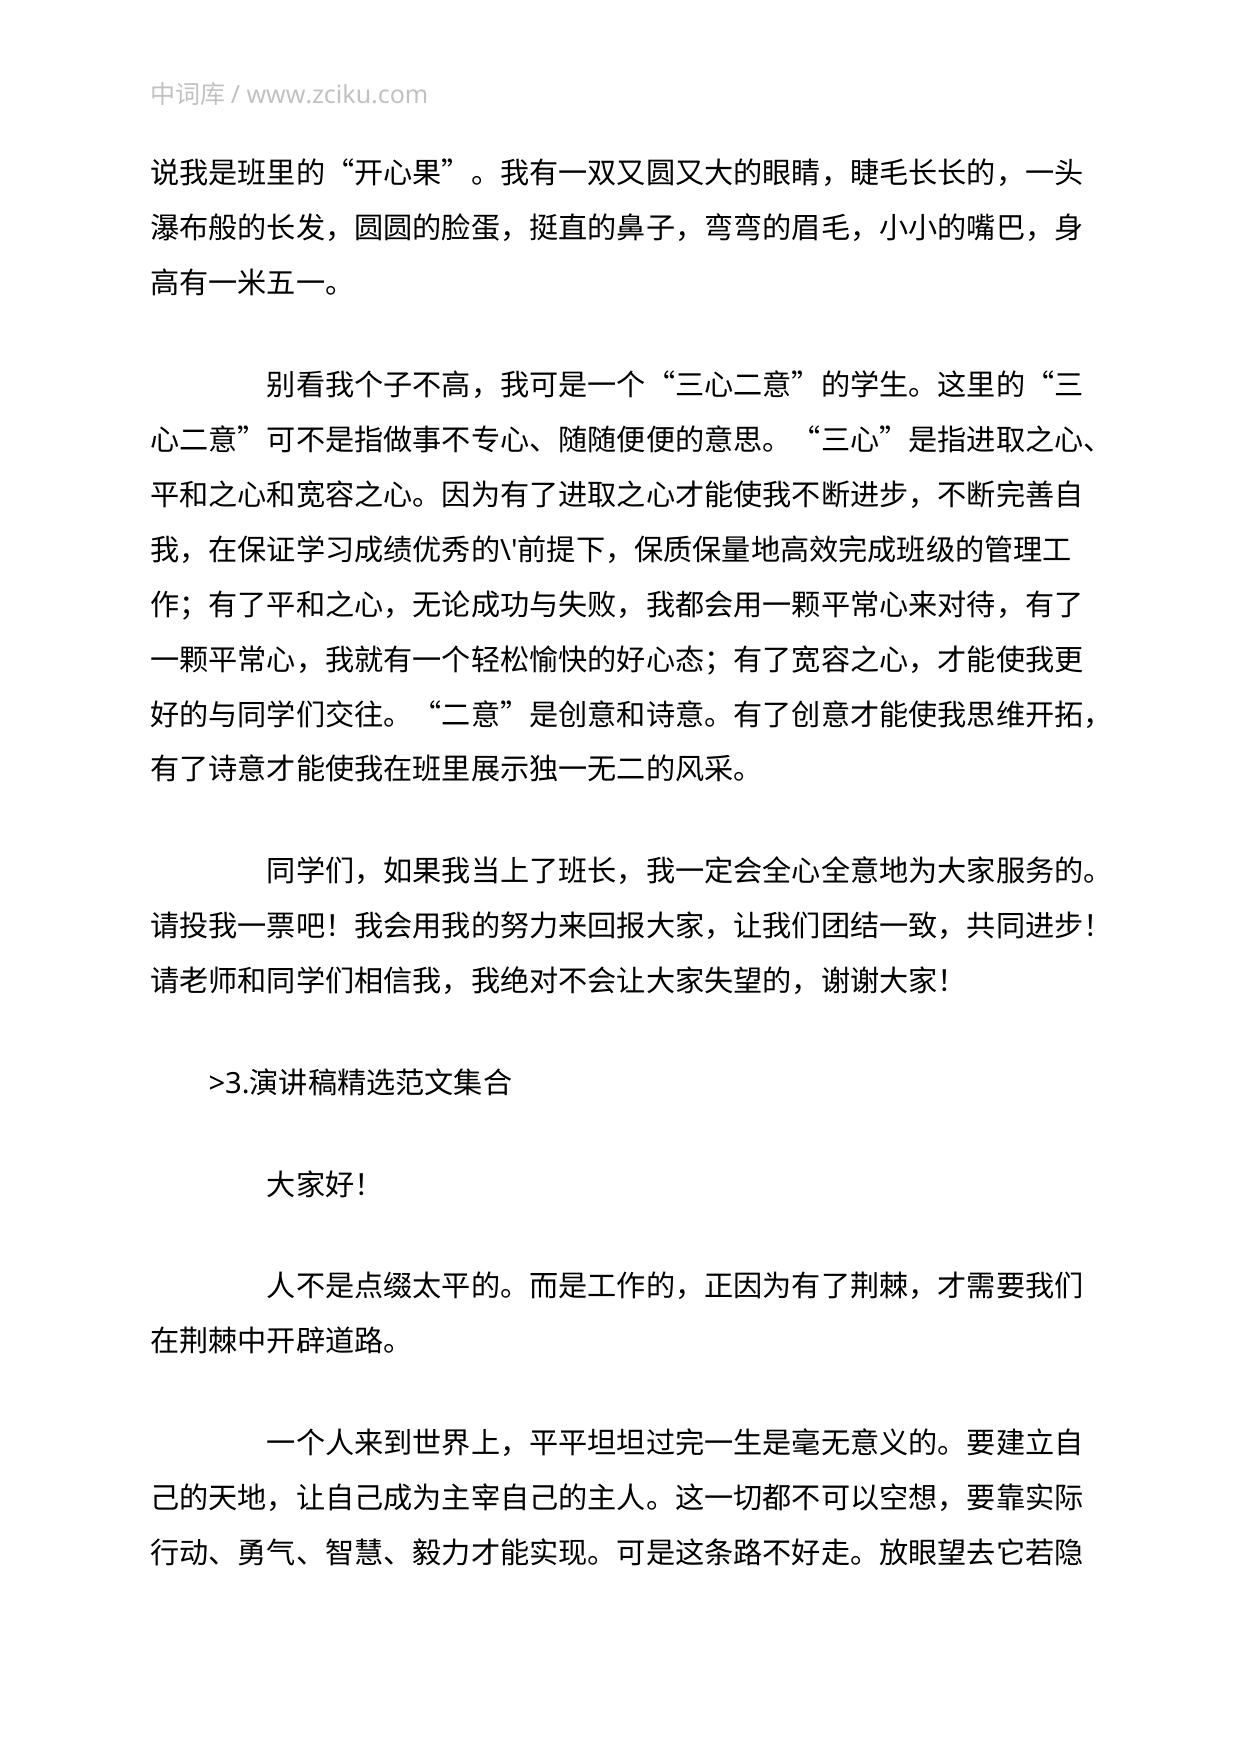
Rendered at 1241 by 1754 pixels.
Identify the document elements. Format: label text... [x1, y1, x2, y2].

text 同学们，如果我当上了班长，我一定会全心全意地为大家服务的。请投我一票吧！我会用我的努力来回报大家，让我们团结一致，共同进步！请老师和同学们相信我，我绝对不会让大家失望的，谢谢大家！ [150, 848, 1090, 1000]
text 别看我个子不高，我可是一个“三心二意”的学生。这里的“三心二意”可不是指做事不专心、随随便便的意思。“三心”是指进取之心、平和之心和宽容之心。因为有了进取之心才能使我不断进步，不断完善自我，在保证学习成绩优秀的\'前提下，保质保量地高效完成班级的管理工作；有了平和之心，无论成功与失败，我都会用一颗平常心来对待，有了一颗平常心，我就有一个轻松愉快的好心态；有了宽容之心，才能使我更好的与同学们交往。“二意”是创意和诗意。有了创意才能使我思维开拓，有了诗意才能使我在班里展示独一无二的风采。 [150, 362, 1090, 788]
text 大家好！ [150, 1161, 1090, 1203]
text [150, 150, 1090, 302]
text >3.演讲稿精选范文集合 [150, 1059, 1090, 1102]
text 人不是点缀太平的。而是工作的，正因为有了荆棘，才需要我们在荆棘中开辟道路。 [150, 1263, 1090, 1360]
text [150, 1420, 1090, 1572]
